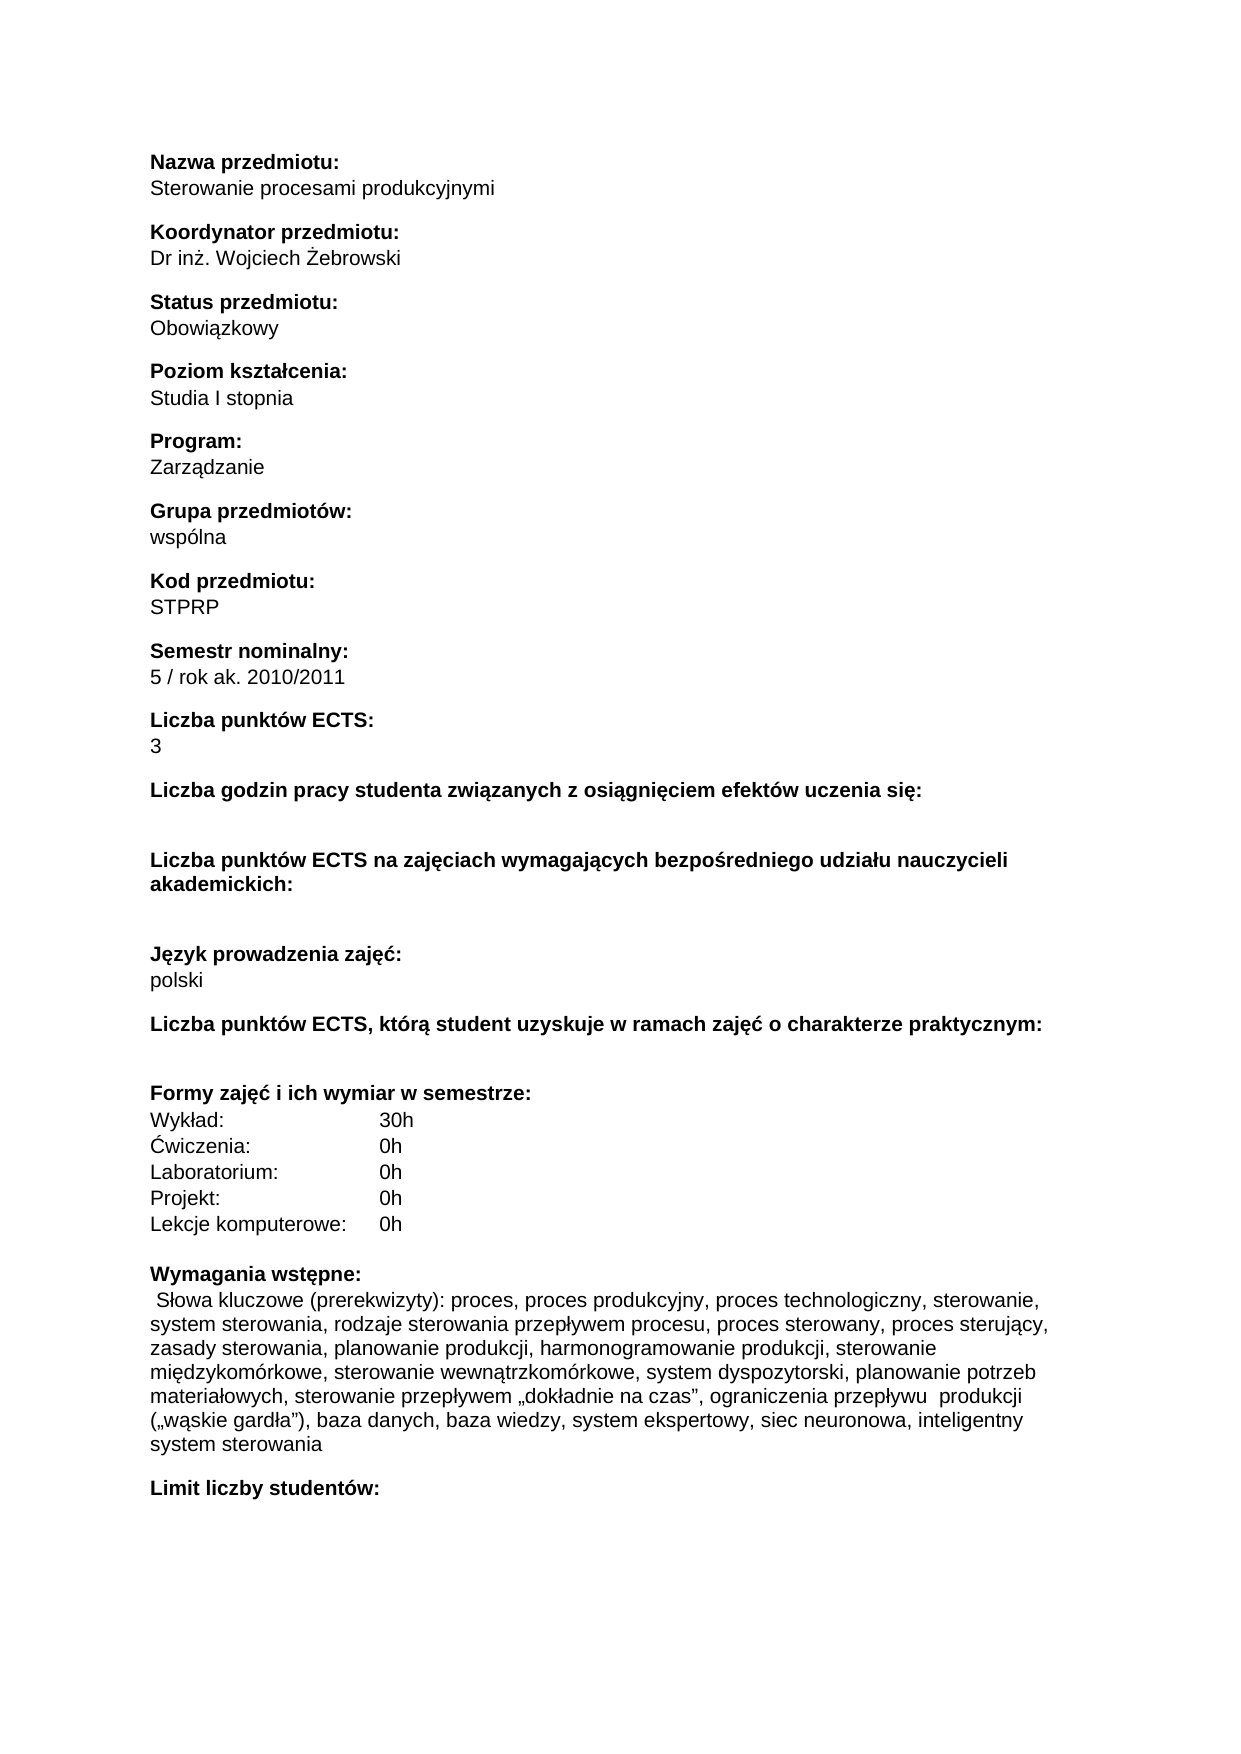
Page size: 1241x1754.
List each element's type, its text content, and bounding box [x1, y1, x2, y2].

text Semestr nominalny: [150, 638, 1090, 662]
text Limit liczby studentów: [150, 1476, 1090, 1499]
text Słowa kluczowe (prerekwizyty): proces, proces produkcyjny, proces technologiczny, sterowanie, system sterowania, rodzaje sterowania przepływem procesu, proces sterowany, proces sterujący, zasady sterowania, planowanie produkcji, harmonogramowanie produkcji, sterowanie międzykomórkowe, sterowanie wewnątrzkomórkowe, system dyspozytorski, planowanie potrzeb materiałowych, sterowanie przepływem „dokładnie na czas”, ograniczenia przepływu produkcji („wąskie gardła”), baza danych, baza wiedzy, system ekspertowy, siec neuronowa, inteligentny system sterowania [150, 1288, 1090, 1456]
text Zarządzanie [150, 455, 1090, 479]
text Liczba punktów ECTS na zajęciach wymagających bezpośredniego udziału nauczycieli akademickich: [150, 848, 1090, 896]
text Liczba godzin pracy studenta związanych z osiągnięciem efektów uczenia się: [150, 778, 1090, 802]
text 5 / rok ak. 2010/2011 [150, 664, 1090, 688]
text Język prowadzenia zajęć: [150, 942, 1090, 966]
table_cell Projekt: [140, 1186, 367, 1210]
table_cell 0h [369, 1210, 597, 1236]
text polski [150, 968, 1090, 992]
table_cell Ćwiczenia: [140, 1134, 367, 1158]
table_cell Laboratorium: [140, 1160, 367, 1184]
text wspólna [150, 525, 1090, 549]
text Status przedmiotu: [150, 289, 1090, 313]
table_cell 0h [369, 1184, 597, 1210]
table_cell 0h [369, 1158, 597, 1184]
text Sterowanie procesami produkcyjnymi [150, 176, 1090, 200]
text Studia I stopnia [150, 385, 1090, 409]
table_header 30h [369, 1108, 597, 1132]
text Grupa przedmiotów: [150, 499, 1090, 523]
text Dr inż. Wojciech Żebrowski [150, 246, 1090, 270]
text Formy zajęć i ich wymiar w semestrze: [150, 1081, 1090, 1105]
text Obowiązkowy [150, 316, 1090, 339]
text Poziom kształcenia: [150, 359, 1090, 383]
table_cell Lekcje komputerowe: [140, 1212, 367, 1236]
text Kod przedmiotu: [150, 569, 1090, 593]
table_header Wykład: [140, 1108, 367, 1132]
text STPRP [150, 595, 1090, 619]
table_cell 0h [369, 1132, 597, 1158]
text Koordynator przedmiotu: [150, 220, 1090, 244]
text Liczba punktów ECTS, którą student uzyskuje w ramach zajęć o charakterze praktycznym: [150, 1011, 1090, 1035]
text Wymagania wstępne: [150, 1262, 1090, 1286]
text 3 [150, 734, 1090, 758]
text Liczba punktów ECTS: [150, 708, 1090, 732]
text Nazwa przedmiotu: [150, 150, 1090, 174]
text Program: [150, 429, 1090, 453]
